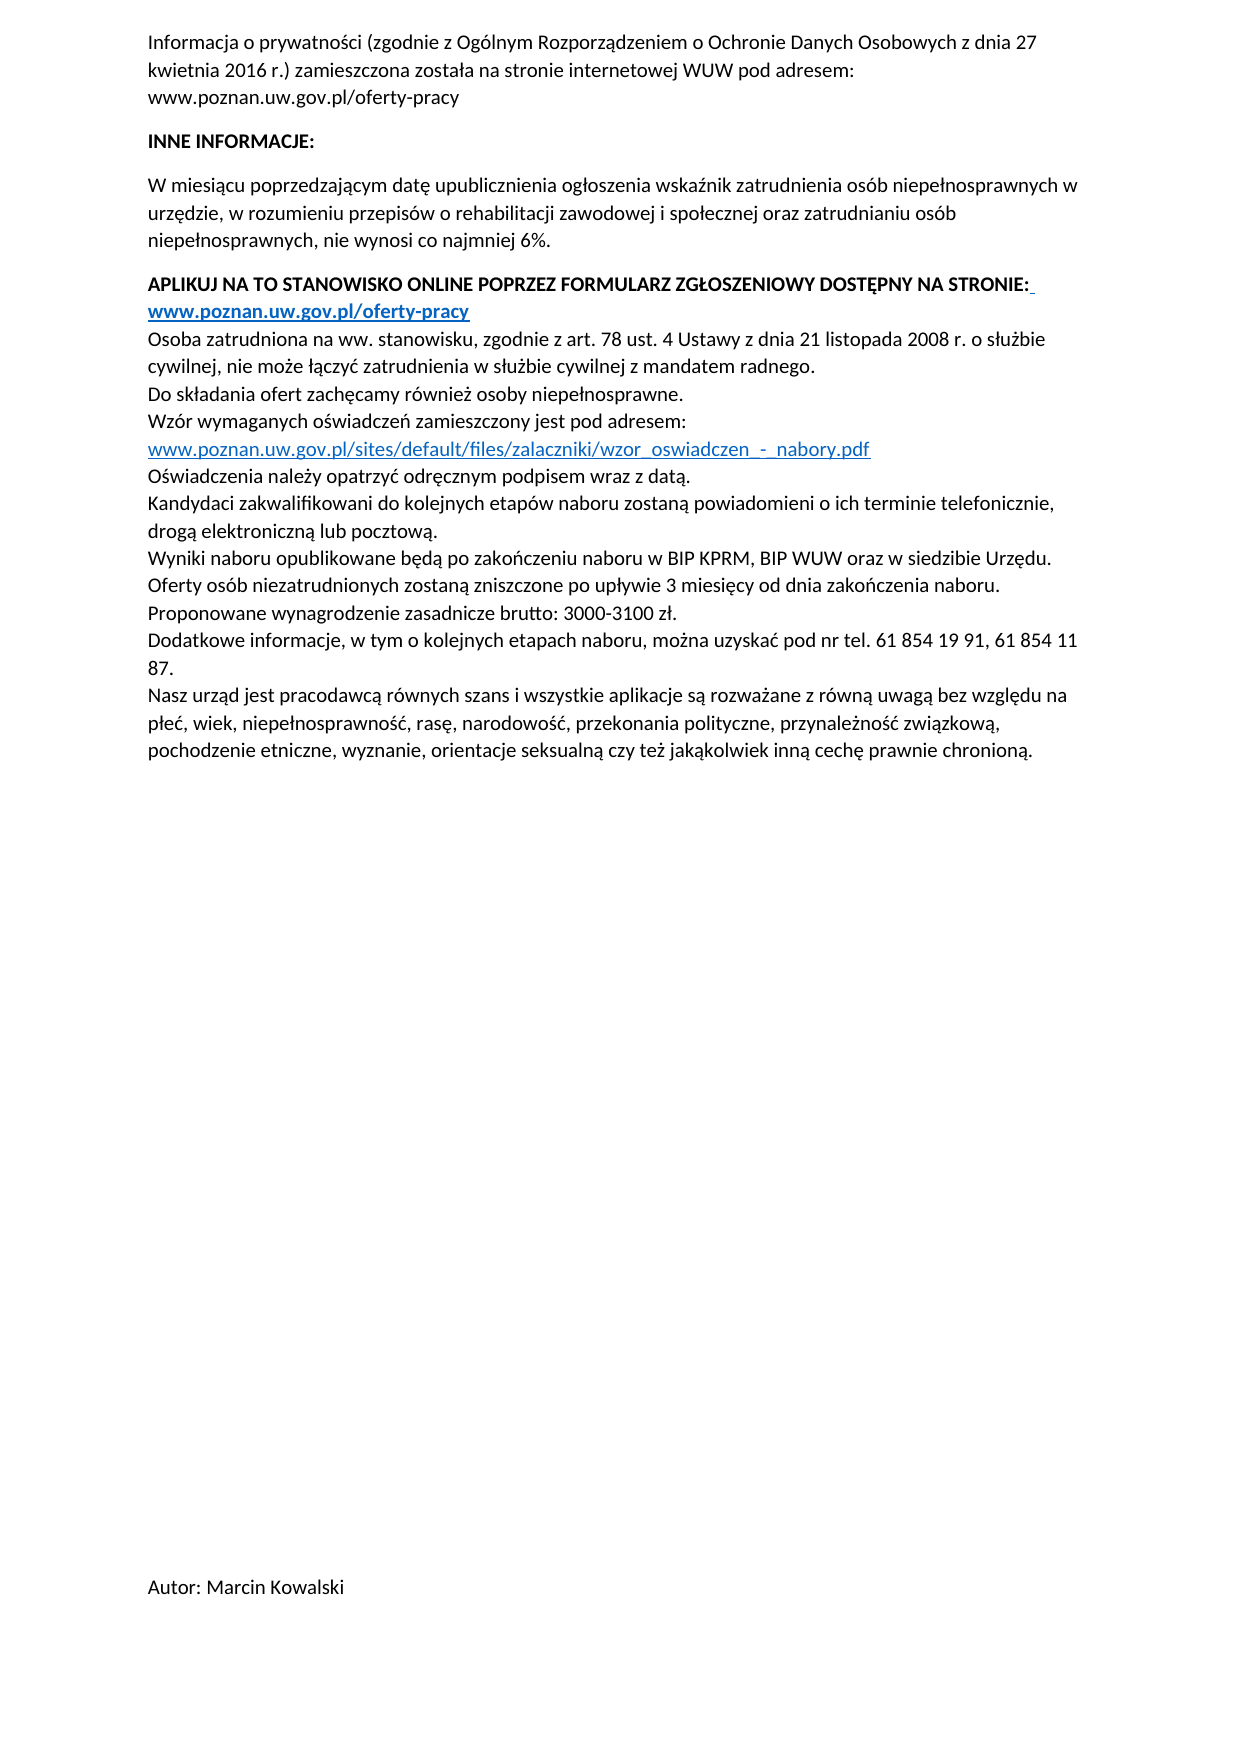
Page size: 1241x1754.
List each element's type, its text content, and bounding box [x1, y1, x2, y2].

text APLIKUJ NA TO STANOWISKO ONLINE POPRZEZ FORMULARZ ZGŁOSZENIOWY DOSTĘPNY NA STRONIE: www.poznan.uw.gov.pl/oferty-pracy Osoba zatrudniona na ww. stanowisku, zgodnie z art. 78 ust. 4 Ustawy z dnia 21 listopada 2008 r. o służbie cywilnej, nie może łączyć zatrudnienia w służbie cywilnej z mandatem radnego. Do składania ofert zachęcamy również osoby niepełnosprawne. Wzór wymaganych oświadczeń zamieszczony jest pod adresem: www.poznan.uw.gov.pl/sites/default/files/zalaczniki/wzor_oswiadczen_-_nabory.pdf Oświadczenia należy opatrzyć odręcznym podpisem wraz z datą. Kandydaci zakwalifikowani do kolejnych etapów naboru zostaną powiadomieni o ich terminie telefonicznie, drogą elektroniczną lub pocztową. Wyniki naboru opublikowane będą po zakończeniu naboru w BIP KPRM, BIP WUW oraz w siedzibie Urzędu. Oferty osób niezatrudnionych zostaną zniszczone po upływie 3 miesięcy od dnia zakończenia naboru. Proponowane wynagrodzenie zasadnicze brutto: 3000-3100 zł. Dodatkowe informacje, w tym o kolejnych etapach naboru, można uzyskać pod nr tel. 61 854 19 91, 61 854 11 87. Nasz urząd jest pracodawcą równych szans i wszystkie aplikacje są rozważane z równą uwagą bez względu na płeć, wiek, niepełnosprawność, rasę, narodowość, przekonania polityczne, przynależność związkową, pochodzenie etniczne, wyznanie, orientacje seksualną czy też jakąkolwiek inną cechę prawnie chronioną. [148, 271, 1093, 762]
text Autor: Marcin Kowalski [148, 1574, 1093, 1600]
text Informacja o prywatności (zgodnie z Ogólnym Rozporządzeniem o Ochronie Danych Osobowych z dnia 27 kwietnia 2016 r.) zamieszczona została na stronie internetowej WUW pod adresem: www.poznan.uw.gov.pl/oferty-pracy [148, 29, 1093, 110]
text INNE INFORMACJE: [148, 128, 1093, 154]
text W miesiącu poprzedzającym datę upublicznienia ogłoszenia wskaźnik zatrudnienia osób niepełnosprawnych w urzędzie, w rozumieniu przepisów o rehabilitacji zawodowej i społecznej oraz zatrudnianiu osób niepełnosprawnych, nie wynosi co najmniej 6%. [148, 172, 1093, 253]
